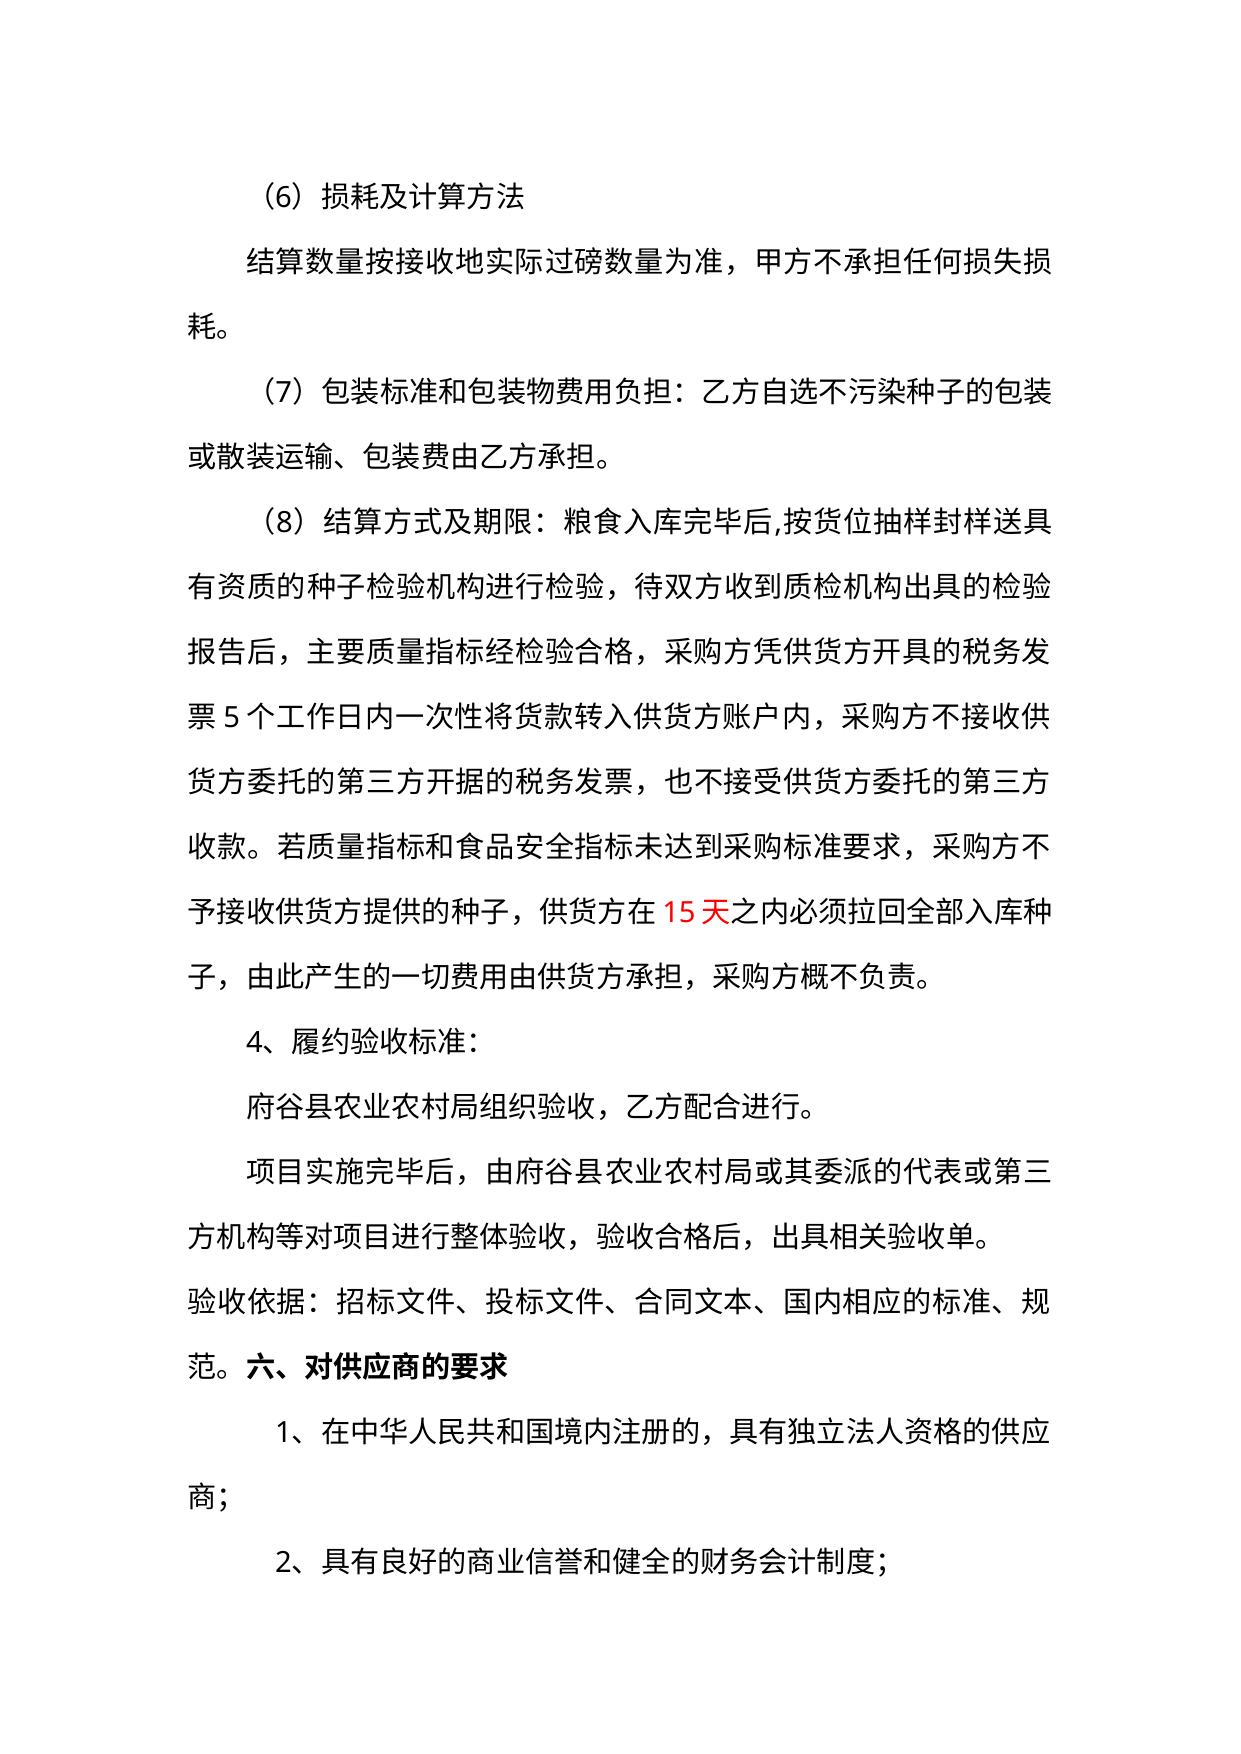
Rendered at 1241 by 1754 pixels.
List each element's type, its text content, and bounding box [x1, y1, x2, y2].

text 结算数量按接收地实际过磅数量为准，甲方不承担任何损失损耗。 [187, 227, 1053, 357]
text （8）结算方式及期限：粮食入库完毕后,按货位抽样封样送具有资质的种子检验机构进行检验，待双方收到质检机构出具的检验报告后，主要质量指标经检验合格，采购方凭供货方开具的税务发票5个工作日内一次性将货款转入供货方账户内，采购方不接收供货方委托的第三方开据的税务发票，也不接受供货方委托的第三方收款。若质量指标和食品安全指标未达到采购标准要求，采购方不予接收供货方提供的种子，供货方在15天之内必须拉回全部入库种子，由此产生的一切费用由供货方承担，采购方概不负责。 [187, 487, 1053, 1007]
text （7）包装标准和包装物费用负担：乙方自选不污染种子的包装或散装运输、包装费由乙方承担。 [187, 357, 1053, 487]
text 1、在中华人民共和国境内注册的，具有独立法人资格的供应商； [187, 1397, 1053, 1527]
text 验收依据：招标文件、投标文件、合同文本、国内相应的标准、规范。六、对供应商的要求 [187, 1267, 1053, 1397]
text 4、履约验收标准： [187, 1007, 1053, 1072]
text 2、具有良好的商业信誉和健全的财务会计制度； [187, 1527, 1053, 1592]
text （6）损耗及计算方法 [187, 162, 1053, 227]
text 府谷县农业农村局组织验收，乙方配合进行。 [187, 1072, 1053, 1137]
text 项目实施完毕后，由府谷县农业农村局或其委派的代表或第三方机构等对项目进行整体验收，验收合格后，出具相关验收单。 [187, 1137, 1053, 1267]
